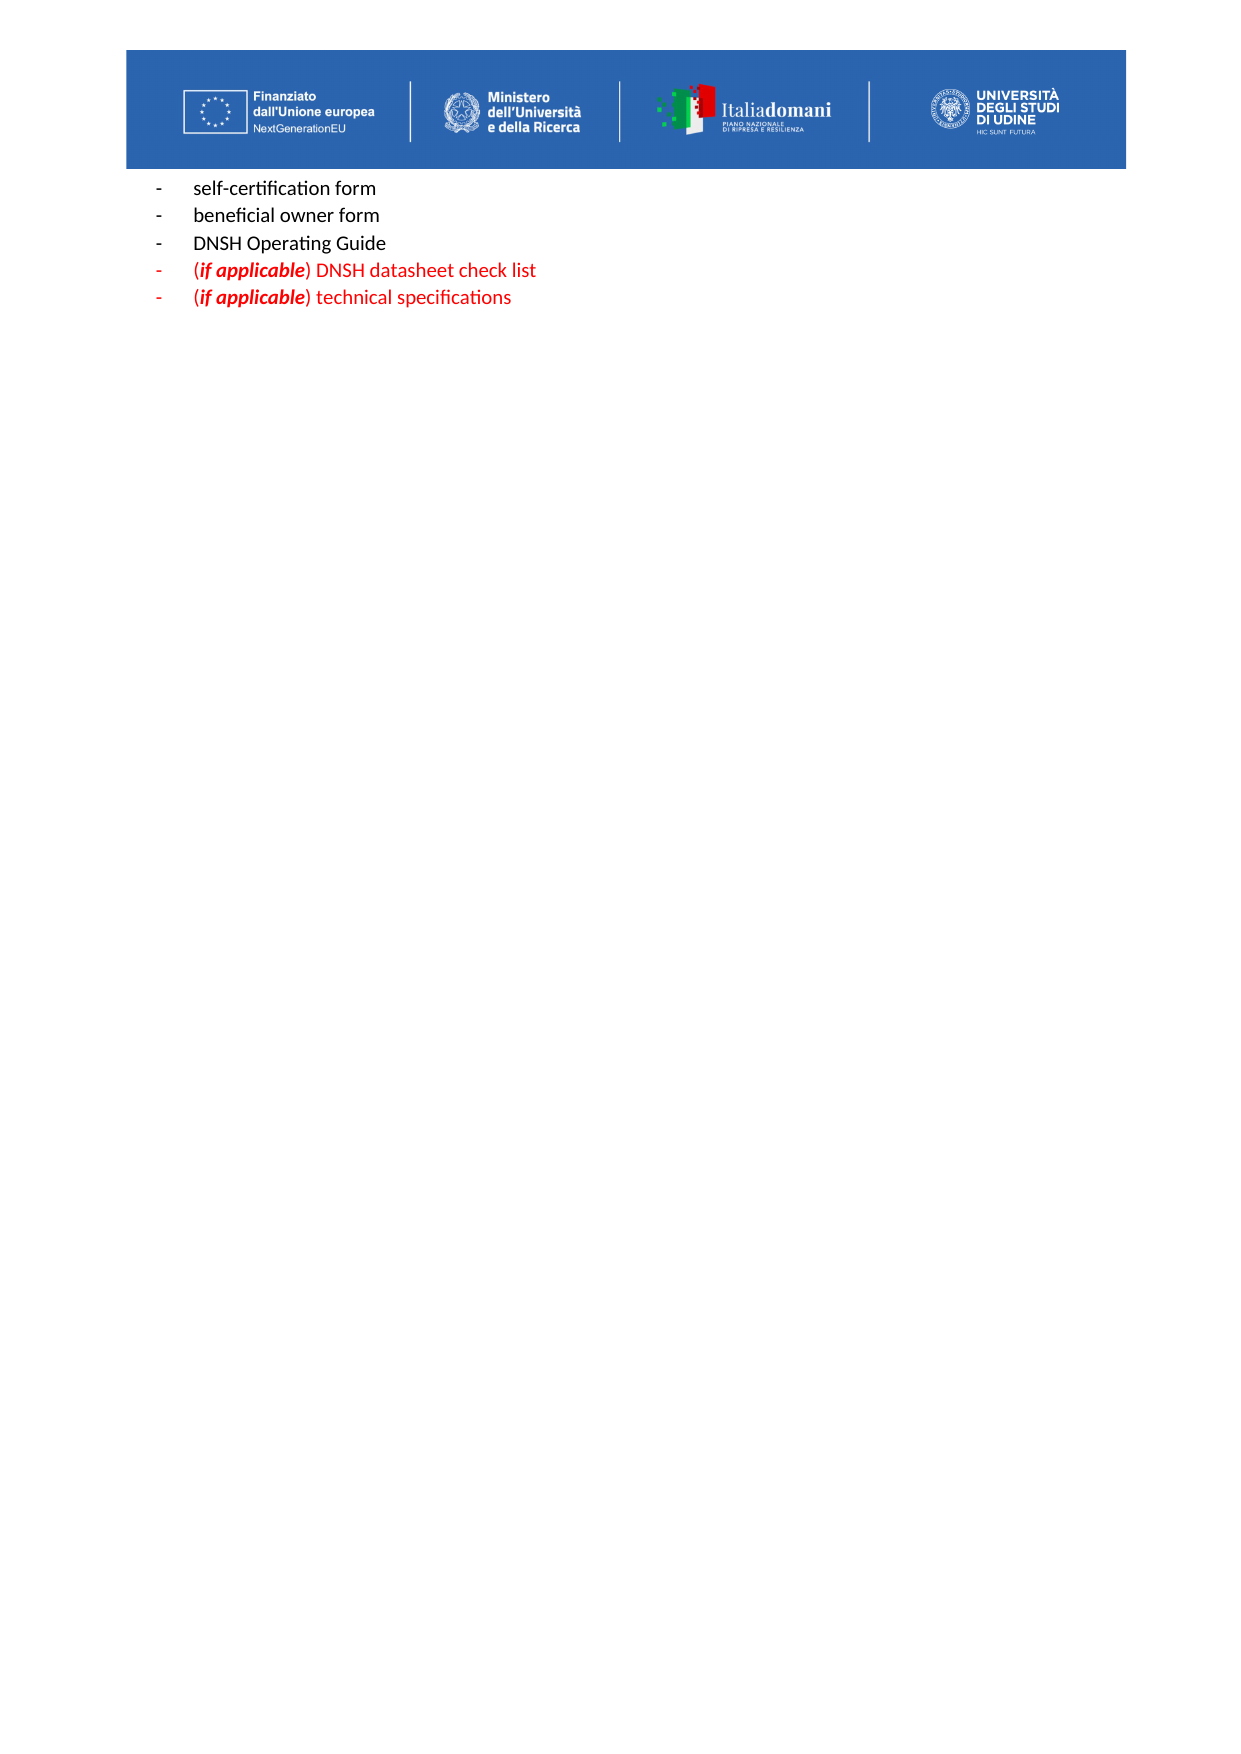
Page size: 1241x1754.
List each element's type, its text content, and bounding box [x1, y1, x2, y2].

list beneficial owner form [156, 202, 1122, 228]
list (if applicable) DNSH datasheet check list [156, 257, 1122, 283]
list (if applicable) technical specifications [156, 284, 1122, 310]
list self-certification form [156, 169, 1122, 200]
list DNSH Operating Guide [156, 230, 1122, 255]
